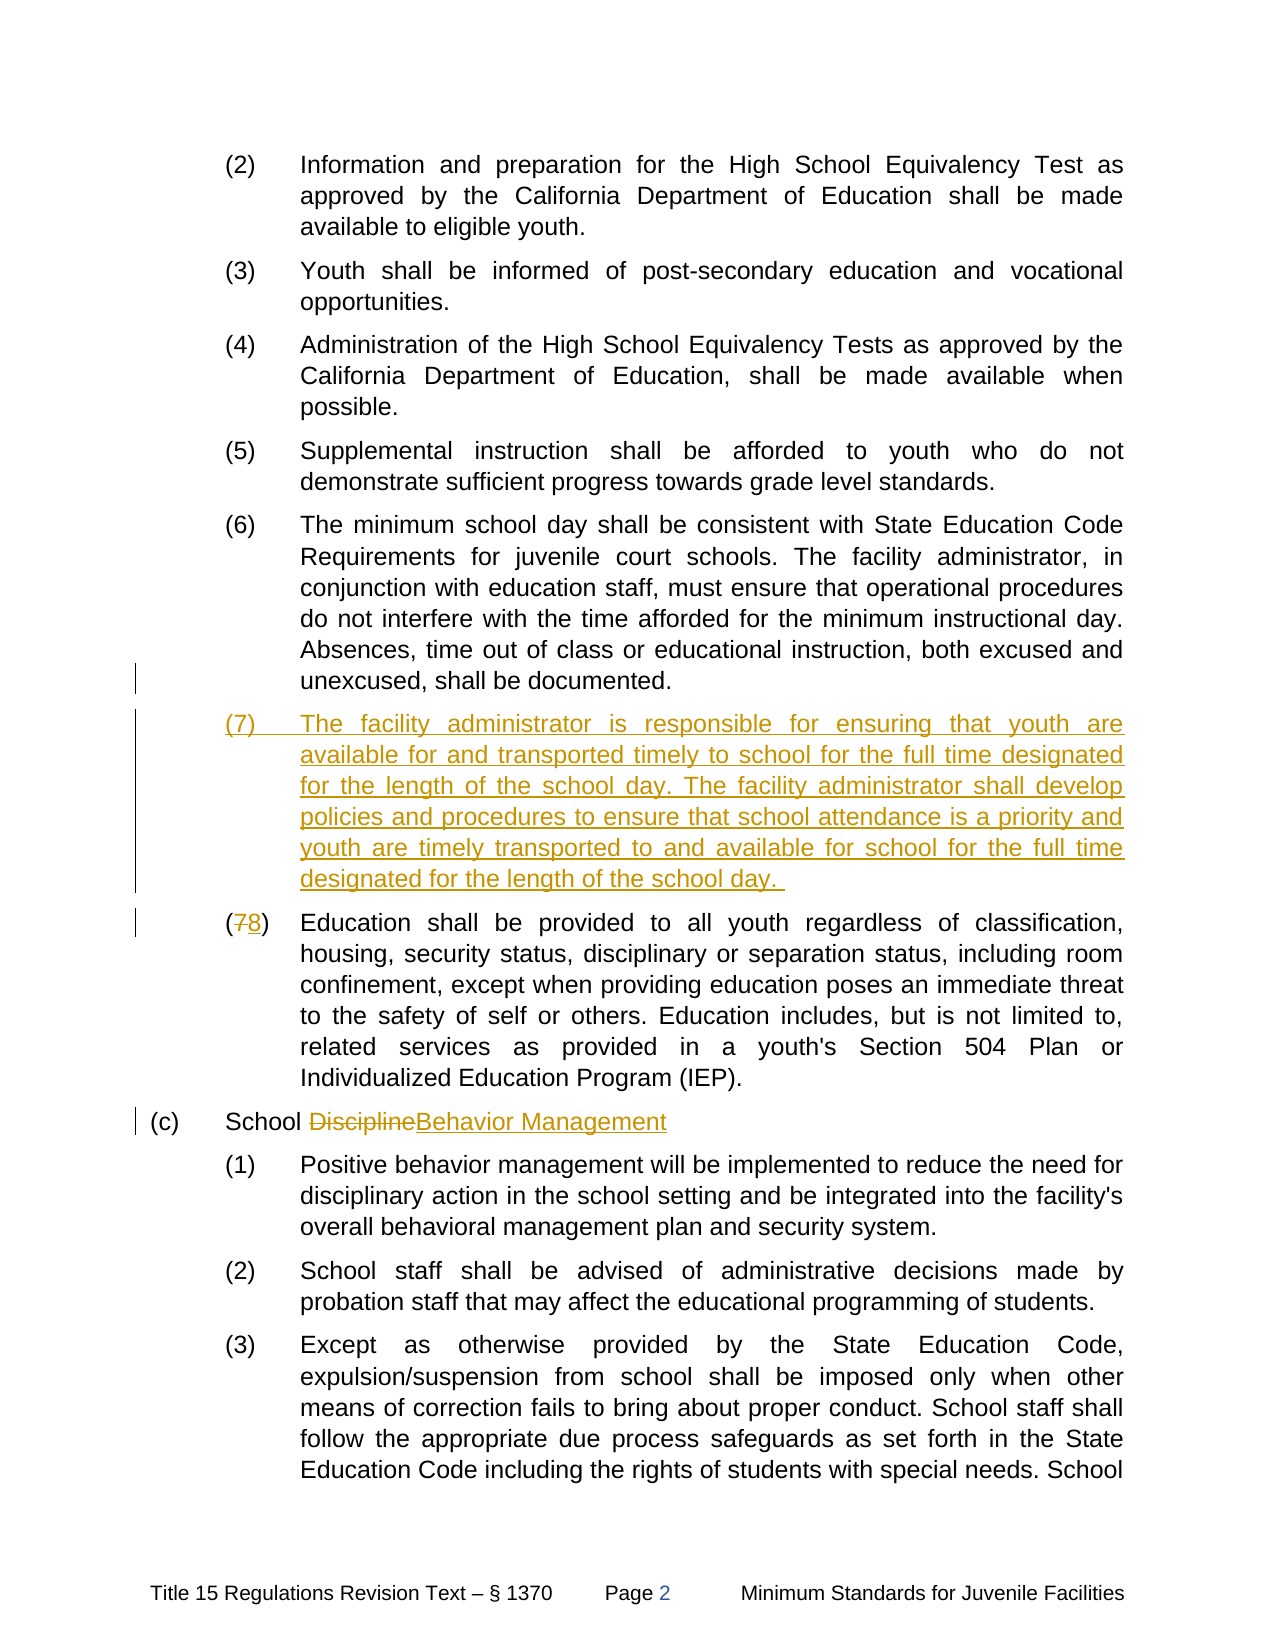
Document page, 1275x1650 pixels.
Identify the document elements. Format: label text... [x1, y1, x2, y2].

text (3) Youth shall be informed of post-secondary education and vocational opportunities. [225, 256, 1125, 315]
text (4) Administration of the High School Equivalency Tests as approved by the California Department of Education, shall be made available when possible. [225, 330, 1125, 421]
text (2) Information and preparation for the High School Equivalency Test as approved by the California Department of Education shall be made available to eligible youth. [225, 150, 1125, 241]
text () Education shall be provided to all youth regardless of classification, housing, security status, disciplinary or separation status, including room confinement, except when providing education poses an immediate threat to the safety of self or others. Education includes, but is not limited to, related services as provided in a youth's Section 504 Plan or Individualized Education Program (IEP). [225, 908, 1125, 1092]
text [225, 1330, 1125, 1483]
text (c) School [150, 1107, 1125, 1135]
text (2) School staff shall be advised of administrative decisions made by probation staff that may affect the educational programming of students. [225, 1256, 1125, 1316]
text (5) Supplemental instruction shall be afforded to youth who do not demonstrate sufficient progress towards grade level standards. [225, 436, 1125, 496]
text (6) The minimum school day shall be consistent with State Education Code Requirements for juvenile court schools. The facility administrator, in conjunction with education staff, must ensure that operational procedures do not interfere with the time afforded for the minimum instructional day. Absences, time out of class or educational instruction, both excused and unexcused, shall be documented. [225, 510, 1125, 694]
text (1) Positive behavior management will be implemented to reduce the need for disciplinary action in the school setting and be integrated into the facility's overall behavioral management plan and security system. [225, 1150, 1125, 1241]
